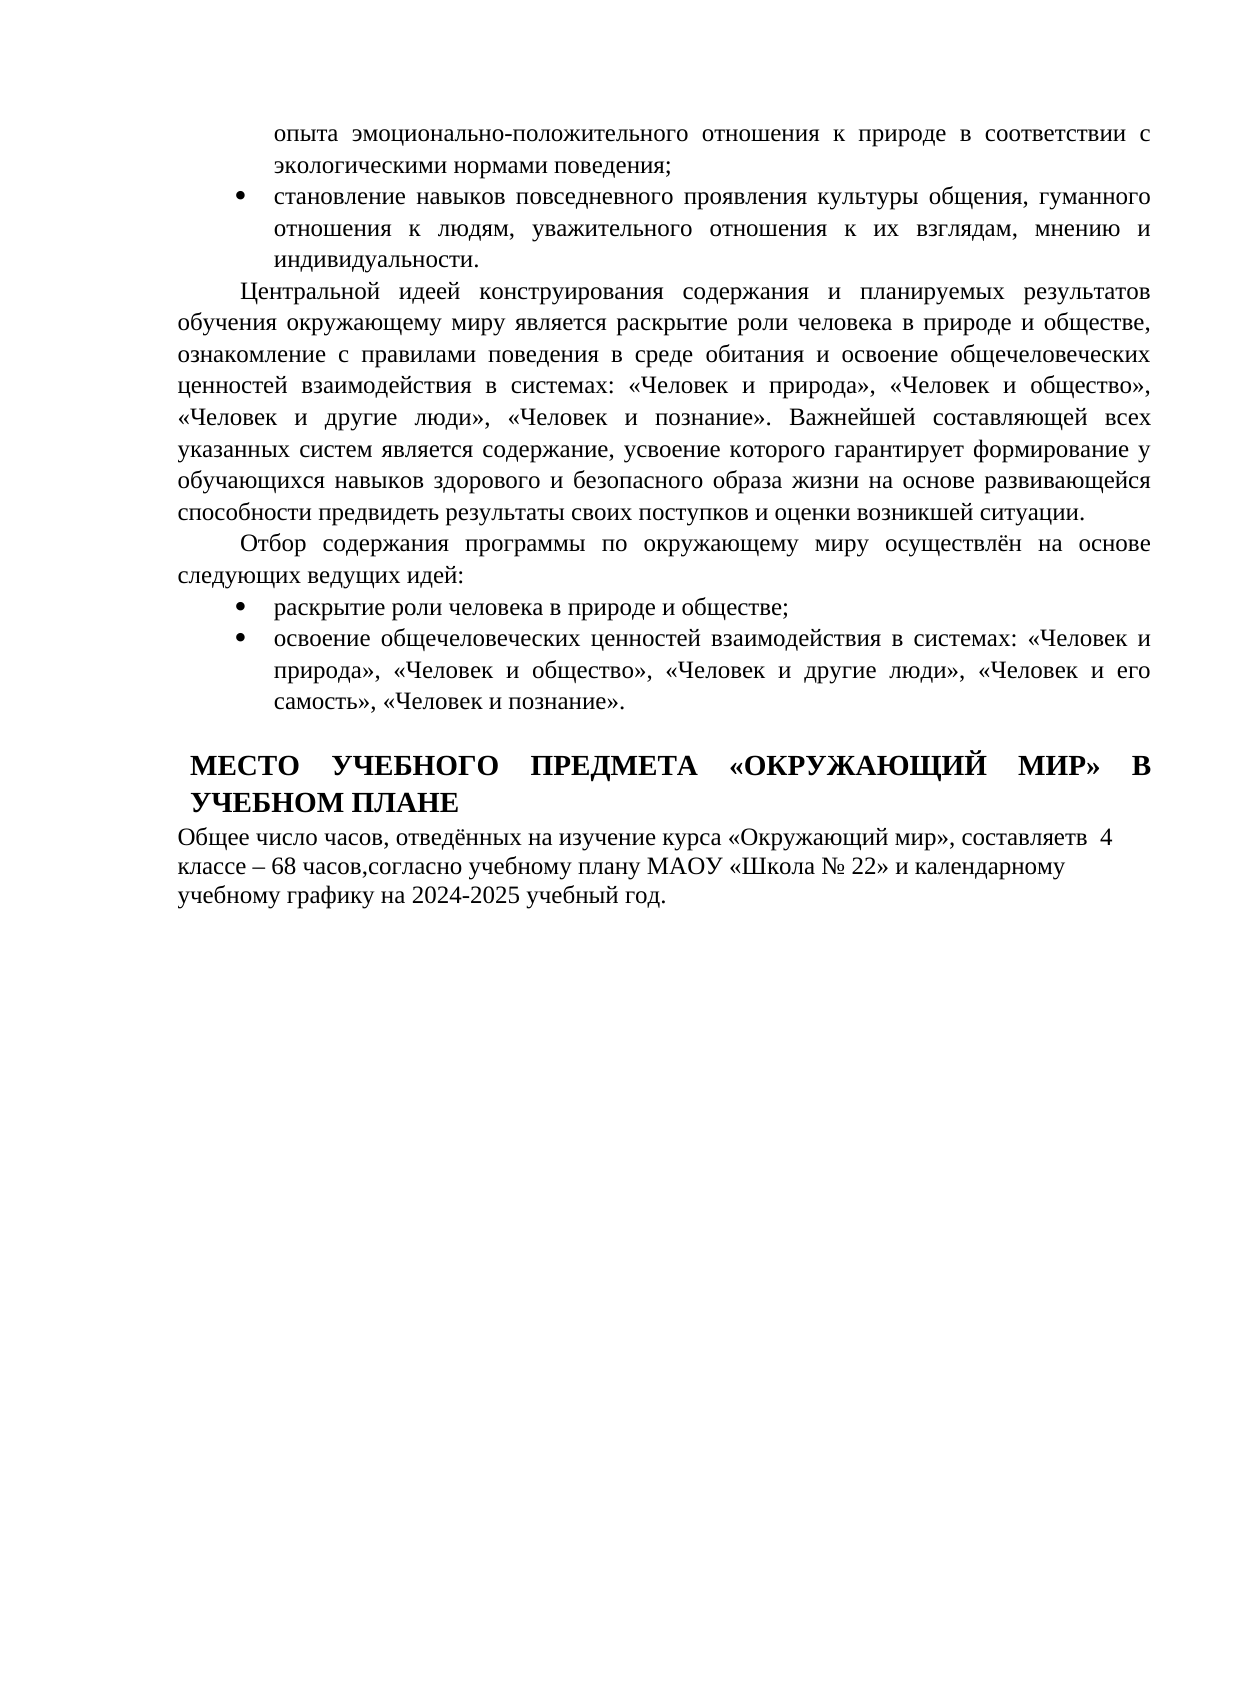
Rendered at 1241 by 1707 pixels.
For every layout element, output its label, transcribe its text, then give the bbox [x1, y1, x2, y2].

text Отбор содержания программы по окружающему миру осуществлён на основе следующих ведущих идей: [177, 528, 1152, 589]
text Общее число часов, отведённых на изучение курса «Окружающий мир», составляетв 4 классе – 68 часов,согласно учебному плану МАОУ «Школа № 22» и календарному учебному графику на 2024-2025 учебный год. [177, 822, 1152, 908]
text Центральной идеей конструирования содержания и планируемых результатов обучения окружающему миру является раскрытие роли человека в природе и обществе, ознакомление с правилами поведения в среде обитания и освоение общечеловеческих ценностей взаимодействия в системах: «Человек и природа», «Человек и общество», «Человек и другие люди», «Человек и познание». Важнейшей составляющей всех указанных систем является содержание, усвоение которого гарантирует формирование у обучающихся навыков здорового и безопасного образа жизни на основе развивающейся способности предвидеть результаты своих поступков и оценки возникшей ситуации. [177, 276, 1152, 526]
list раскрытие роли человека в природе и обществе; [236, 592, 1152, 620]
list становление навыков повседневного проявления культуры общения, гуманного отношения к людям, уважительного отношения к их взглядам, мнению и индивидуальности. [236, 181, 1152, 273]
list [236, 118, 1152, 178]
list освоение общечеловеческих ценностей взаимодействия в системах: «Человек и природа», «Человек и общество», «Человек и другие люди», «Человек и его самость», «Человек и познание». [236, 623, 1152, 715]
text МЕСТО УЧЕБНОГО ПРЕДМЕТА «ОКРУЖАЮЩИЙ МИР» В УЧЕБНОМ ПЛАНЕ [190, 748, 1152, 819]
